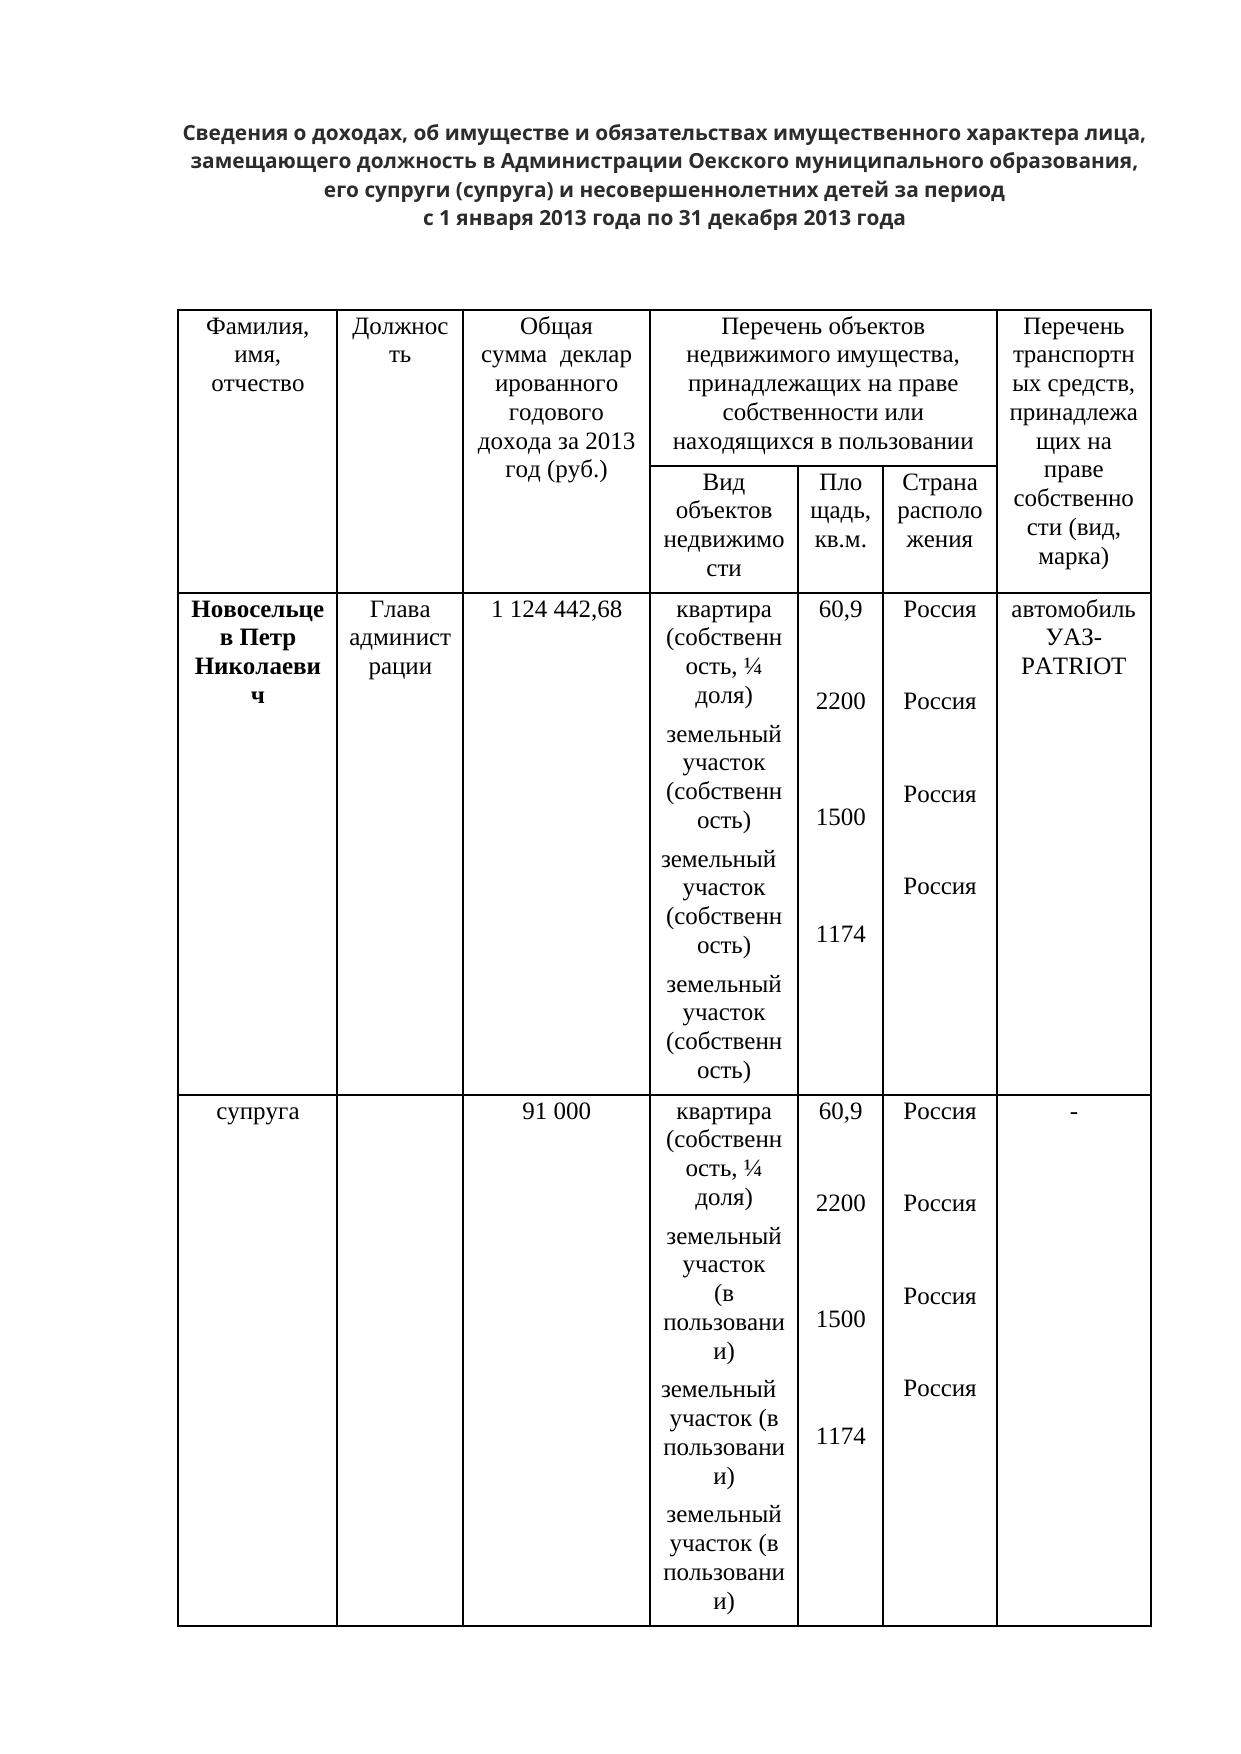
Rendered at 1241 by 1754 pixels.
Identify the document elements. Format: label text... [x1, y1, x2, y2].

table_cell Площадь, кв.м. [799, 467, 882, 592]
table_cell Глава администрации [338, 594, 462, 1094]
table_cell 91 000 [464, 1096, 649, 1624]
table_cell - [998, 1096, 1150, 1624]
table_cell автомобиль УАЗ-PATRIOT [998, 594, 1150, 1094]
text Сведения о доходах, об имуществе и обязательствах имущественного характера лица, замещающего должность в Администрации Оекского муниципального образования, его супруги (супруга) и несовершеннолетних детей за период [177, 118, 1152, 203]
table_cell квартира (собственность, ¼ доля) земельный участок (собственность) земельный участок (собственность) земельный участок (собственность) [651, 594, 797, 1094]
table_cell [338, 1096, 462, 1624]
table_cell Россия Россия Россия Россия [884, 594, 996, 1094]
table_cell 1 124 442,68 [464, 594, 649, 1094]
table_cell Новосельцев Петр Николаевич [179, 594, 336, 1094]
table_header Фамилия, имя, отчество [179, 311, 336, 592]
table_header Перечень транспортных средств, принадлежащих на праве собственности (вид, марка) [998, 311, 1150, 592]
text с 1 января 2013 года по 31 декабря 2013 года [177, 203, 1152, 232]
table_header Должность [338, 311, 462, 592]
table_cell Страна расположения [884, 467, 996, 592]
table_cell квартира (собственность, ¼ доля) земельный участок (в пользовании) земельный участок (в пользовании) земельный участок (в пользовании) [651, 1096, 797, 1624]
table_cell супруга [179, 1096, 336, 1624]
table_header Перечень объектов недвижимого имущества, принадлежащих на праве собственности или находящихся в пользовании [651, 311, 996, 464]
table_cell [884, 1096, 996, 1624]
table_cell Вид объектов недвижимости [651, 467, 797, 592]
table_cell 60,9 2200 1500 1174 [799, 1096, 882, 1624]
table_cell 60,9 2200 1500 1174 [799, 594, 882, 1094]
table_header Общая сумма декларированного годового дохода за 2013 год (руб.) [464, 311, 649, 592]
